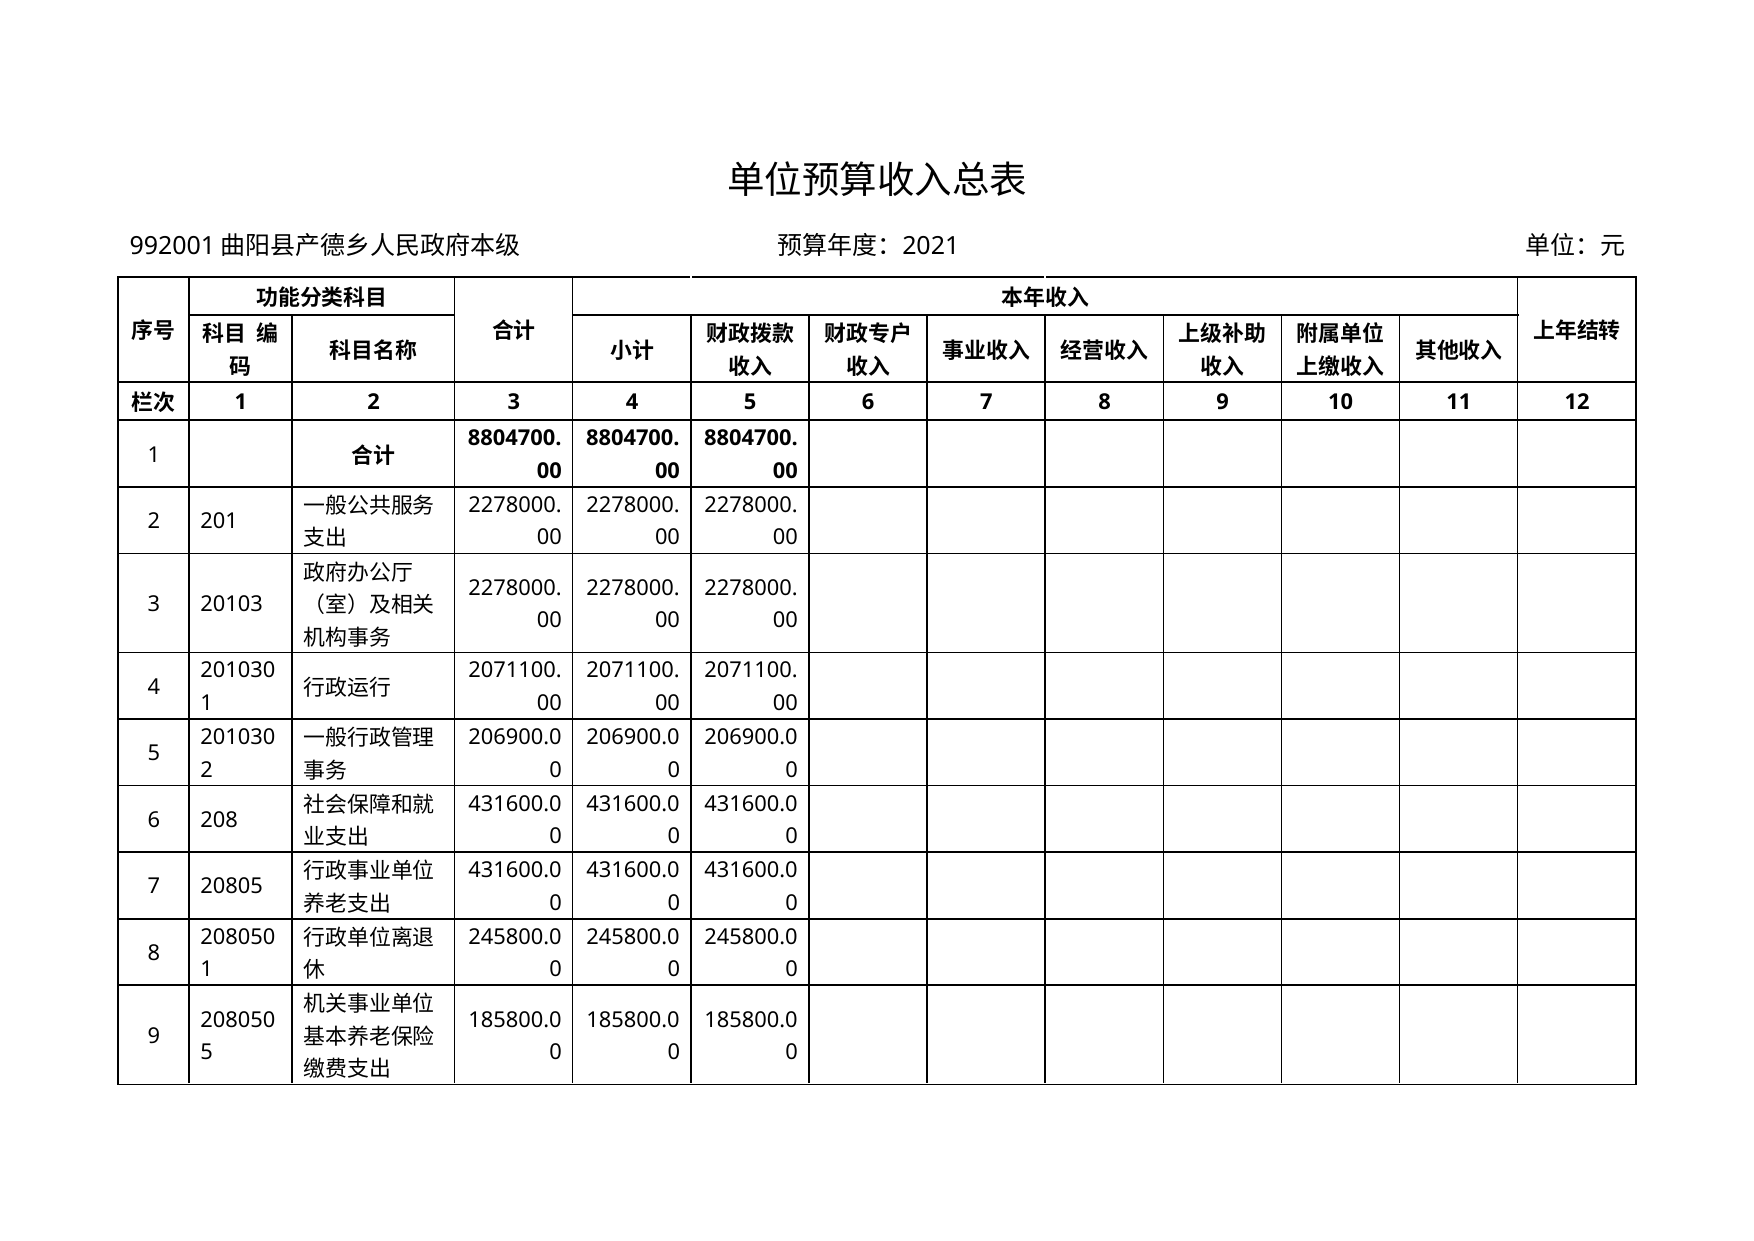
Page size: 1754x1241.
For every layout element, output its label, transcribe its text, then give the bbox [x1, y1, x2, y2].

table_cell 245800.00 [692, 920, 808, 984]
table_cell [810, 986, 926, 1083]
table_cell [1282, 554, 1399, 652]
table_cell 行政单位离退休 [293, 920, 454, 984]
table_cell [810, 720, 926, 785]
table_cell 行政事业单位养老支出 [293, 853, 454, 918]
table_cell [810, 488, 926, 552]
table_cell [928, 786, 1044, 851]
table_cell 431600.00 [573, 853, 690, 918]
table_cell 本年收入 [573, 278, 1517, 314]
table_cell [810, 554, 926, 652]
table_cell [1282, 488, 1399, 552]
table_cell [190, 421, 291, 486]
table_cell [1046, 786, 1163, 851]
table_cell [1400, 554, 1517, 652]
table_cell [1518, 488, 1635, 552]
table_cell 合计 [455, 278, 572, 381]
table_cell [1046, 853, 1163, 918]
table_cell 4 [573, 383, 690, 419]
table_cell 序号 [119, 278, 188, 381]
table_cell [928, 920, 1044, 984]
table_cell [1518, 920, 1635, 984]
table_cell [1164, 421, 1281, 486]
table_cell 431600.00 [692, 786, 808, 851]
table_cell [1164, 554, 1281, 652]
table_cell [1282, 653, 1399, 718]
table_cell [1282, 720, 1399, 785]
table_cell 9 [1164, 383, 1281, 419]
table_cell 2080501 [190, 920, 291, 984]
table_cell 一般行政管理事务 [293, 720, 454, 785]
table_cell 3 [455, 383, 572, 419]
table_cell [928, 653, 1044, 718]
table_cell 9 [119, 986, 188, 1083]
table_cell 2 [119, 488, 188, 552]
table_cell 245800.00 [573, 920, 690, 984]
table_cell [1164, 488, 1281, 552]
table_cell [1400, 853, 1517, 918]
table_cell 185800.00 [455, 986, 572, 1083]
table_cell 208 [190, 786, 291, 851]
table_cell 11 [1400, 383, 1517, 419]
table_cell [1518, 720, 1635, 785]
table_cell [1400, 653, 1517, 718]
table_cell 20805 [190, 853, 291, 918]
table_cell 3 [119, 554, 188, 652]
table_cell 2071100.00 [692, 653, 808, 718]
table_cell 185800.00 [692, 986, 808, 1083]
table_cell 20103 [190, 554, 291, 652]
table_cell [1046, 986, 1163, 1083]
table_cell 小计 [573, 316, 690, 381]
table_cell 8804700.00 [692, 421, 808, 486]
table_cell [1282, 421, 1399, 486]
table_cell [1400, 786, 1517, 851]
table_cell 431600.00 [692, 853, 808, 918]
table_cell 2071100.00 [573, 653, 690, 718]
table_cell [1400, 920, 1517, 984]
table_cell 206900.00 [692, 720, 808, 785]
table_cell 5 [119, 720, 188, 785]
table_cell [1046, 554, 1163, 652]
table_cell [1400, 488, 1517, 552]
table_cell [810, 421, 926, 486]
table_header 单位：元 [1046, 211, 1635, 276]
table_cell 4 [119, 653, 188, 718]
table_cell [1164, 653, 1281, 718]
table_cell [810, 786, 926, 851]
table_cell [928, 554, 1044, 652]
table_header 预算年度：2021 [692, 211, 1044, 276]
table_cell [1164, 720, 1281, 785]
table_cell 2278000.00 [573, 488, 690, 552]
table_cell 合计 [293, 421, 454, 486]
table_cell 201 [190, 488, 291, 552]
table_cell 5 [692, 383, 808, 419]
table_cell 185800.00 [573, 986, 690, 1083]
table_cell [928, 488, 1044, 552]
table_cell 附属单位上缴收入 [1282, 316, 1399, 381]
table_cell 功能分类科目 [190, 278, 454, 314]
table_cell [1046, 920, 1163, 984]
table_cell [1164, 920, 1281, 984]
table_cell 8804700.00 [573, 421, 690, 486]
table_cell [1518, 653, 1635, 718]
table_cell [1282, 853, 1399, 918]
table_cell [810, 853, 926, 918]
table_cell [1400, 720, 1517, 785]
table_header 992001曲阳县产德乡人民政府本级 [119, 211, 690, 276]
table_cell 行政运行 [293, 653, 454, 718]
table_cell [1164, 986, 1281, 1083]
table_cell 2080505 [190, 986, 291, 1083]
table_cell 1 [190, 383, 291, 419]
table_cell 8 [1046, 383, 1163, 419]
table_cell 12 [1518, 383, 1635, 419]
table_cell 2278000.00 [455, 554, 572, 652]
table_cell 2278000.00 [692, 554, 808, 652]
table_cell [1518, 554, 1635, 652]
table_cell [928, 986, 1044, 1083]
table_cell [1518, 421, 1635, 486]
table_cell [1046, 653, 1163, 718]
table_cell 其他收入 [1400, 316, 1517, 381]
table_cell 2278000.00 [455, 488, 572, 552]
table_cell 431600.00 [573, 786, 690, 851]
text 单位预算收入总表 [106, 144, 1648, 209]
table_cell [1046, 421, 1163, 486]
table_cell [928, 720, 1044, 785]
table_cell 2010301 [190, 653, 291, 718]
table_cell [1164, 786, 1281, 851]
table_cell 科目名称 [293, 316, 454, 381]
table_cell 一般公共服务支出 [293, 488, 454, 552]
table_cell 7 [119, 853, 188, 918]
table_cell 财政拨款 收入 [692, 316, 808, 381]
table_cell 1 [119, 421, 188, 486]
table_cell 10 [1282, 383, 1399, 419]
table_cell [1046, 720, 1163, 785]
table_cell [1046, 488, 1163, 552]
table_cell 8 [119, 920, 188, 984]
table_cell 事业收入 [928, 316, 1044, 381]
table_cell 431600.00 [455, 853, 572, 918]
table_cell 社会保障和就业支出 [293, 786, 454, 851]
table_cell [810, 920, 926, 984]
table_cell [1400, 986, 1517, 1083]
table_cell 245800.00 [455, 920, 572, 984]
table_cell [1282, 986, 1399, 1083]
table_cell 2278000.00 [692, 488, 808, 552]
table_cell [928, 421, 1044, 486]
table_cell [928, 853, 1044, 918]
table_cell 6 [119, 786, 188, 851]
table_cell 机关事业单位基本养老保险缴费支出 [293, 986, 454, 1083]
table_cell 上级补助收入 [1164, 316, 1281, 381]
table_cell 上年结转 [1518, 278, 1635, 381]
table_cell [1518, 853, 1635, 918]
table_cell [1400, 421, 1517, 486]
table_cell [1164, 853, 1281, 918]
table_cell 财政专户 收入 [810, 316, 926, 381]
table_cell 7 [928, 383, 1044, 419]
table_cell 6 [810, 383, 926, 419]
table_cell 206900.00 [455, 720, 572, 785]
table_cell 政府办公厅（室）及相关机构事务 [293, 554, 454, 652]
table_cell [1518, 986, 1635, 1083]
table_cell 2010302 [190, 720, 291, 785]
table_cell 栏次 [119, 383, 188, 419]
table_cell 经营收入 [1046, 316, 1163, 381]
table_cell 431600.00 [455, 786, 572, 851]
table_cell 206900.00 [573, 720, 690, 785]
table_cell 科目 编码 [190, 316, 291, 381]
table_cell [1282, 920, 1399, 984]
table_cell [1518, 786, 1635, 851]
table_cell 2278000.00 [573, 554, 690, 652]
table_cell 8804700.00 [455, 421, 572, 486]
table_cell 2 [293, 383, 454, 419]
table_cell 2071100.00 [455, 653, 572, 718]
table_cell [1282, 786, 1399, 851]
table_cell [810, 653, 926, 718]
